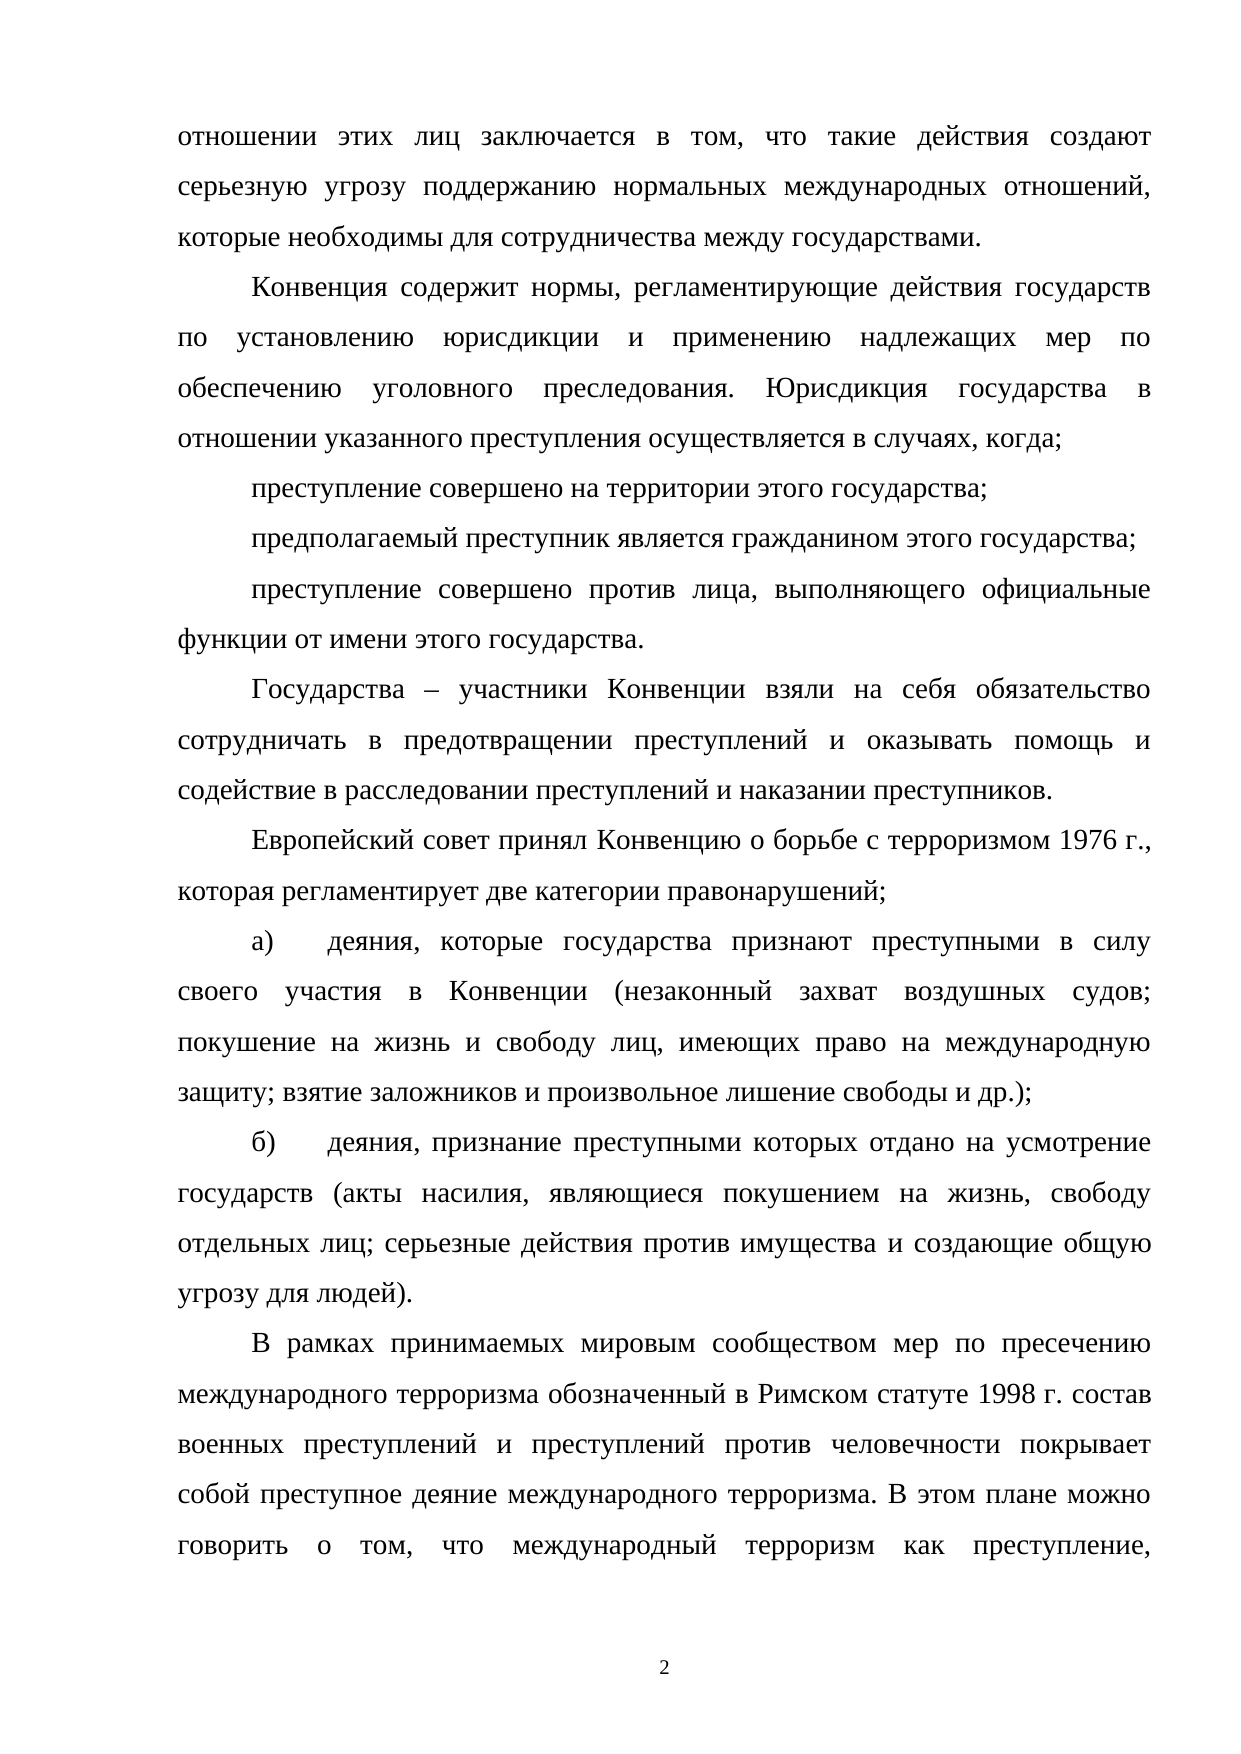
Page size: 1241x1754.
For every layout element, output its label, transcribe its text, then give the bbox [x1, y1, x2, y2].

text Европейский совет принял Конвенцию о борьбе с терроризмом 1976 г., которая регламентирует две категории правонарушений; [177, 822, 1152, 906]
text предполагаемый преступник является гражданином этого государства; [177, 521, 1152, 554]
text преступление совершено против лица, выполняющего официальные функции от имени этого государства. [177, 571, 1152, 655]
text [177, 118, 1152, 252]
text Государства – участники Конвенции взяли на себя обязательство сотрудничать в предотвращении преступлений и оказывать помощь и содействие в расследовании преступлений и наказании преступников. [177, 672, 1152, 806]
text б) деяния, признание преступными которых отдано на усмотрение государств (акты насилия, являющиеся покушением на жизнь, свободу отдельных лиц; серьезные действия против имущества и создающие общую угрозу для людей). [177, 1124, 1152, 1309]
text преступление совершено на территории этого государства; [177, 470, 1152, 504]
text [177, 1326, 1152, 1560]
text Конвенция содержит нормы, регламентирующие действия государств по установлению юрисдикции и применению надлежащих мер по обеспечению уголовного преследования. Юрисдикция государства в отношении указанного преступления осуществляется в случаях, когда; [177, 269, 1152, 453]
text а) деяния, которые государства признают преступными в силу своего участия в Конвенции (незаконный захват воздушных судов; покушение на жизнь и свободу лиц, имеющих право на международную защиту; взятие заложников и произвольное лишение свободы и др.); [177, 923, 1152, 1108]
